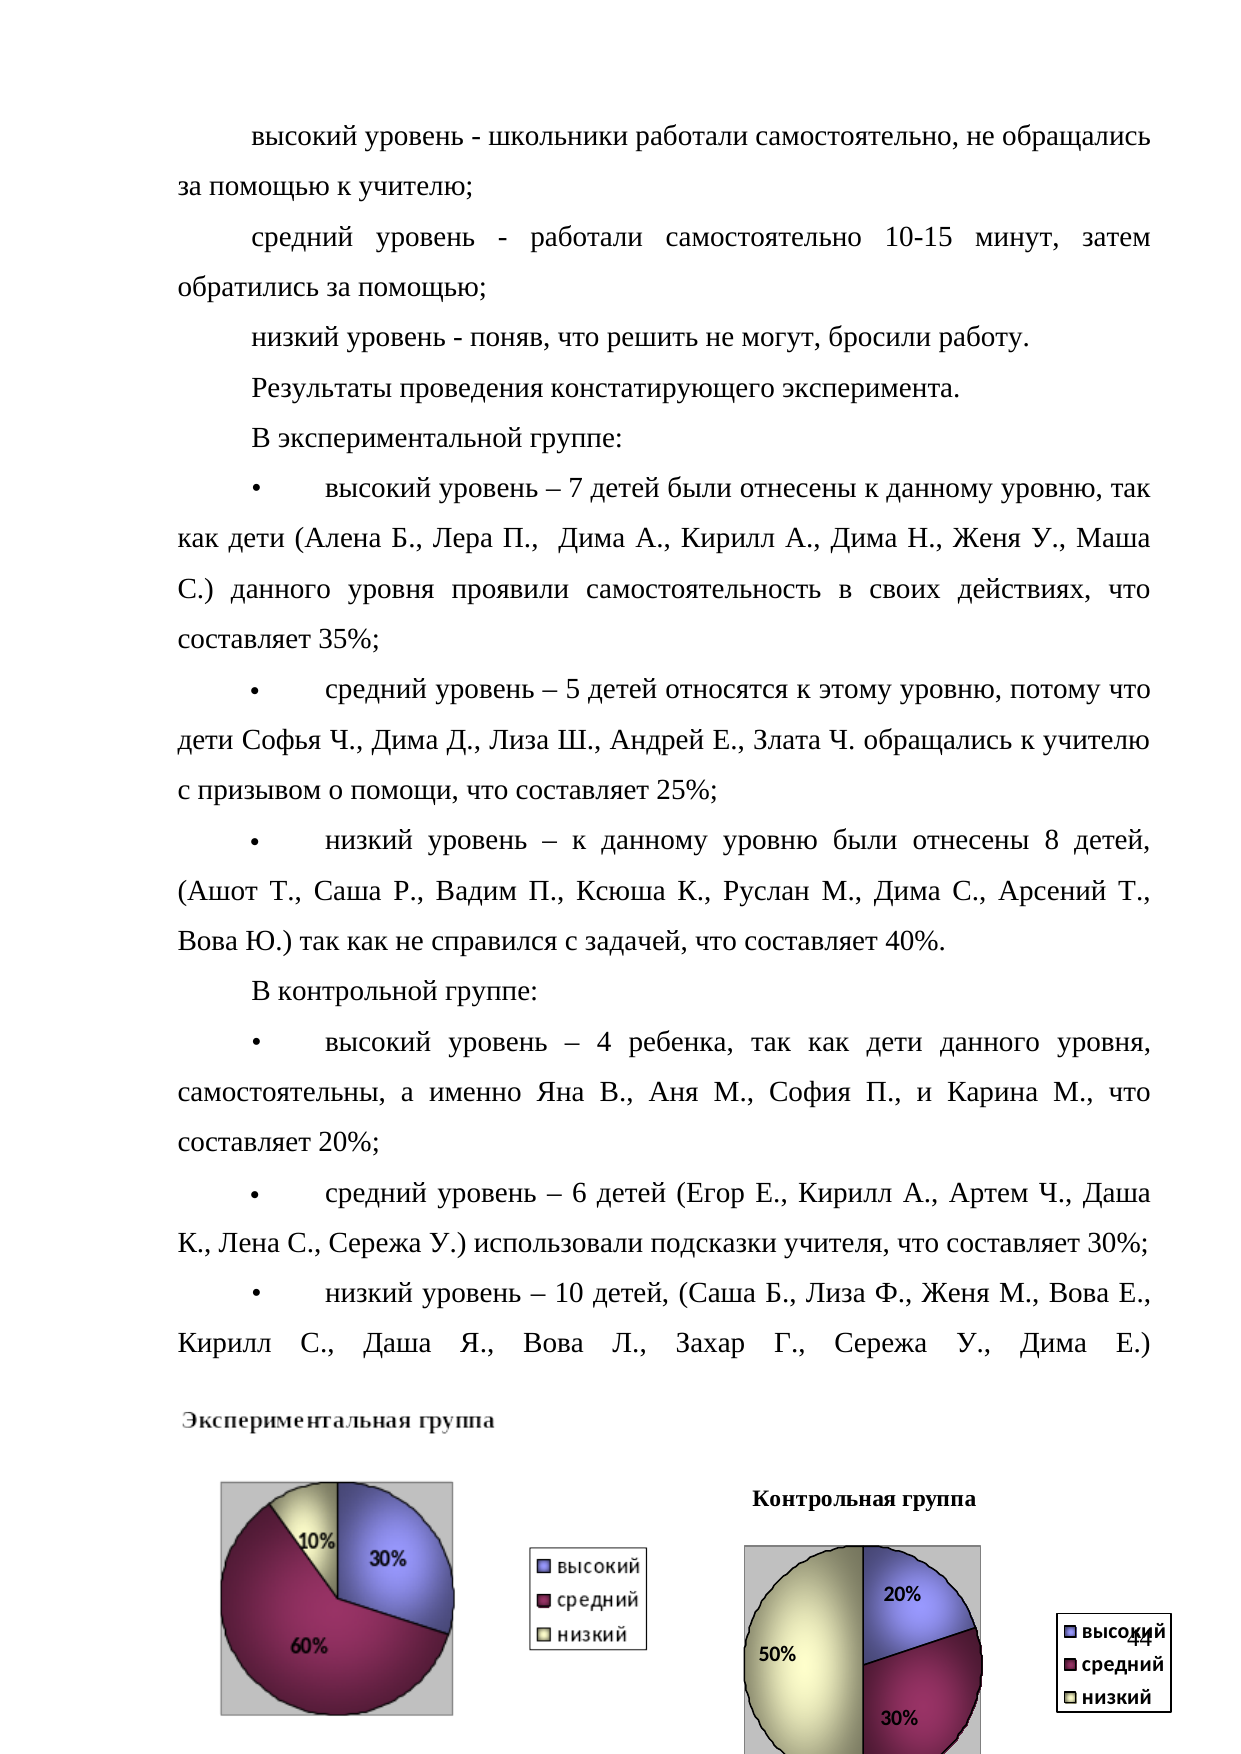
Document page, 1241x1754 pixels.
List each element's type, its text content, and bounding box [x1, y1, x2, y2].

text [177, 1275, 1152, 1359]
text В экспериментальной группе: [177, 420, 1152, 453]
list средний уровень – 5 детей относятся к этому уровню, потому что дети Софья Ч., Дима Д., Лиза Ш., Андрей Е., Злата Ч. обращались к учителю с призывом о помощи, что составляет 25%; [177, 672, 1152, 806]
text • высокий уровень – 4 ребенка, так как дети данного уровня, самостоятельны, а именно Яна В., Аня М., София П., и Карина М., что составляет 20%; [177, 1024, 1152, 1158]
text средний уровень - работали самостоятельно 10-15 минут, затем обратились за помощью; [177, 219, 1152, 303]
text • высокий уровень – 7 детей были отнесены к данному уровню, так как дети (Алена Б., Лера П., Дима А., Кирилл А., Дима Н., Женя У., Маша С.) данного уровня проявили самостоятельность в своих действиях, что составляет 35%; [177, 470, 1152, 655]
list низкий уровень – к данному уровню были отнесены 8 детей, (Ашот Т., Саша Р., Вадим П., Ксюша К., Руслан М., Дима С., Арсений Т., Вова Ю.) так как не справился с задачей, что составляет 40%. [177, 822, 1152, 957]
text Результаты проведения констатирующего эксперимента. [177, 370, 1152, 403]
list средний уровень – 6 детей (Егор Е., Кирилл А., Артем Ч., Даша К., Лена С., Сережа У.) использовали подсказки учителя, что составляет 30%; [177, 1175, 1152, 1258]
text низкий уровень - поняв, что решить не могут, бросили работу. [177, 319, 1152, 353]
text высокий уровень - школьники работали самостоятельно, не обращались за помощью к учителю; [177, 118, 1152, 202]
text В контрольной группе: [177, 973, 1152, 1007]
